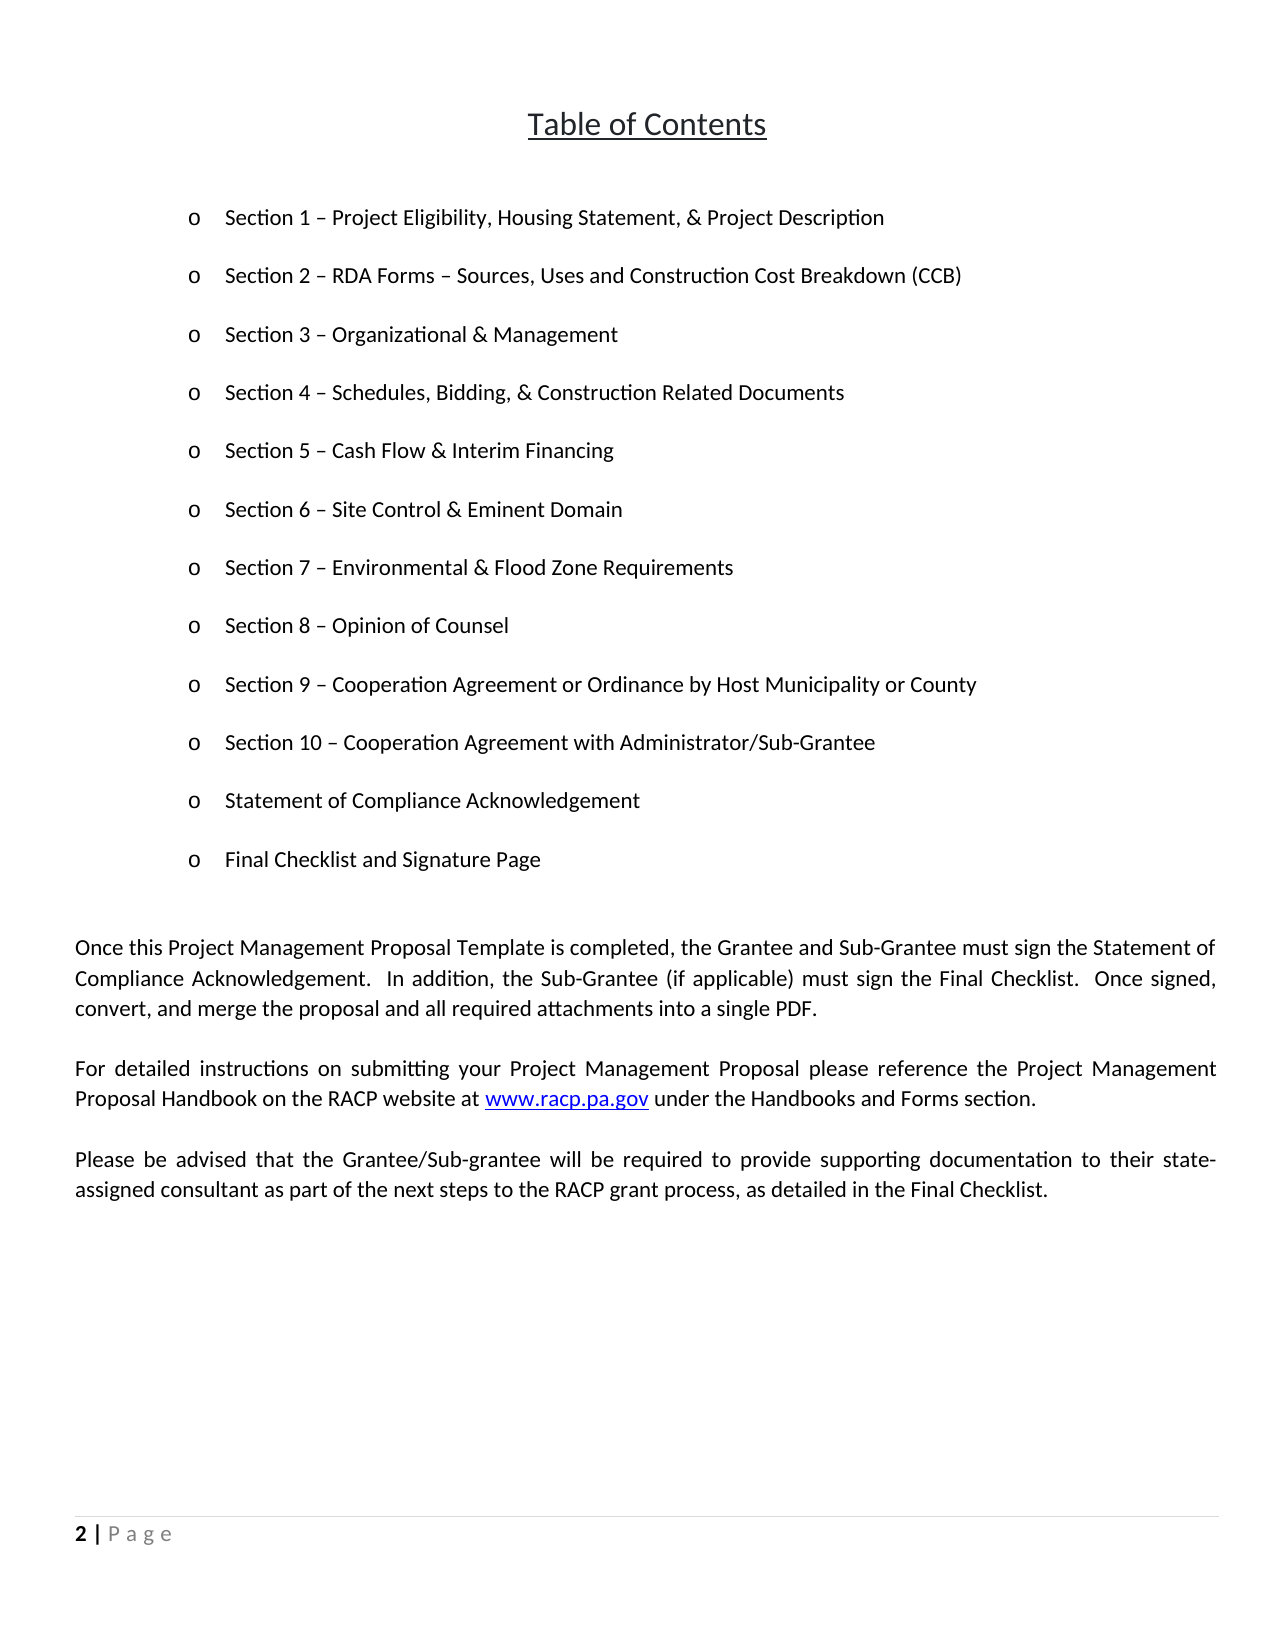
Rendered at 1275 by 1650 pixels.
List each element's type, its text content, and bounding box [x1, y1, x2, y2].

list Section 3 – Organizational & Management [187, 320, 1219, 349]
text Table of Contents [75, 103, 1219, 144]
list Section 7 – Environmental & Flood Zone Requirements [187, 553, 1219, 582]
list Section 10 – Cooperation Agreement with Administrator/Sub-Grantee [187, 728, 1219, 757]
list Statement of Compliance Acknowledgement [187, 787, 1219, 816]
list Section 4 – Schedules, Bidding, & Construction Related Documents [187, 378, 1219, 407]
list Section 8 – Opinion of Counsel [187, 612, 1219, 641]
list Final Checklist and Signature Page [187, 845, 1219, 874]
text For detailed instructions on submitting your Project Management Proposal please reference the Project Management Proposal Handbook on the RACP website at www.racp.pa.gov under the Handbooks and Forms section. [75, 1054, 1219, 1112]
text Please be advised that the Grantee/Sub-grantee will be required to provide supporting documentation to their state-assigned consultant as part of the next steps to the RACP grant process, as detailed in the Final Checklist. [75, 1145, 1219, 1203]
list Section 6 – Site Control & Eminent Domain [187, 495, 1219, 524]
list Once this Project Management Proposal Template is completed, the Grantee and Sub-Grantee must sign the Statement of Compliance Acknowledgement. In addition, the Sub-Grantee (if applicable) must sign the Final Checklist. Once signed, convert, and merge the proposal and all required attachments into a single PDF. [75, 933, 1219, 1022]
list Section 5 – Cash Flow & Interim Financing [187, 437, 1219, 466]
list Section 9 – Cooperation Agreement or Ordinance by Host Municipality or County [187, 670, 1219, 699]
list Section 1 – Project Eligibility, Housing Statement, & Project Description [187, 203, 1219, 232]
list Section 2 – RDA Forms – Sources, Uses and Construction Cost Breakdown (CCB) [187, 262, 1219, 291]
